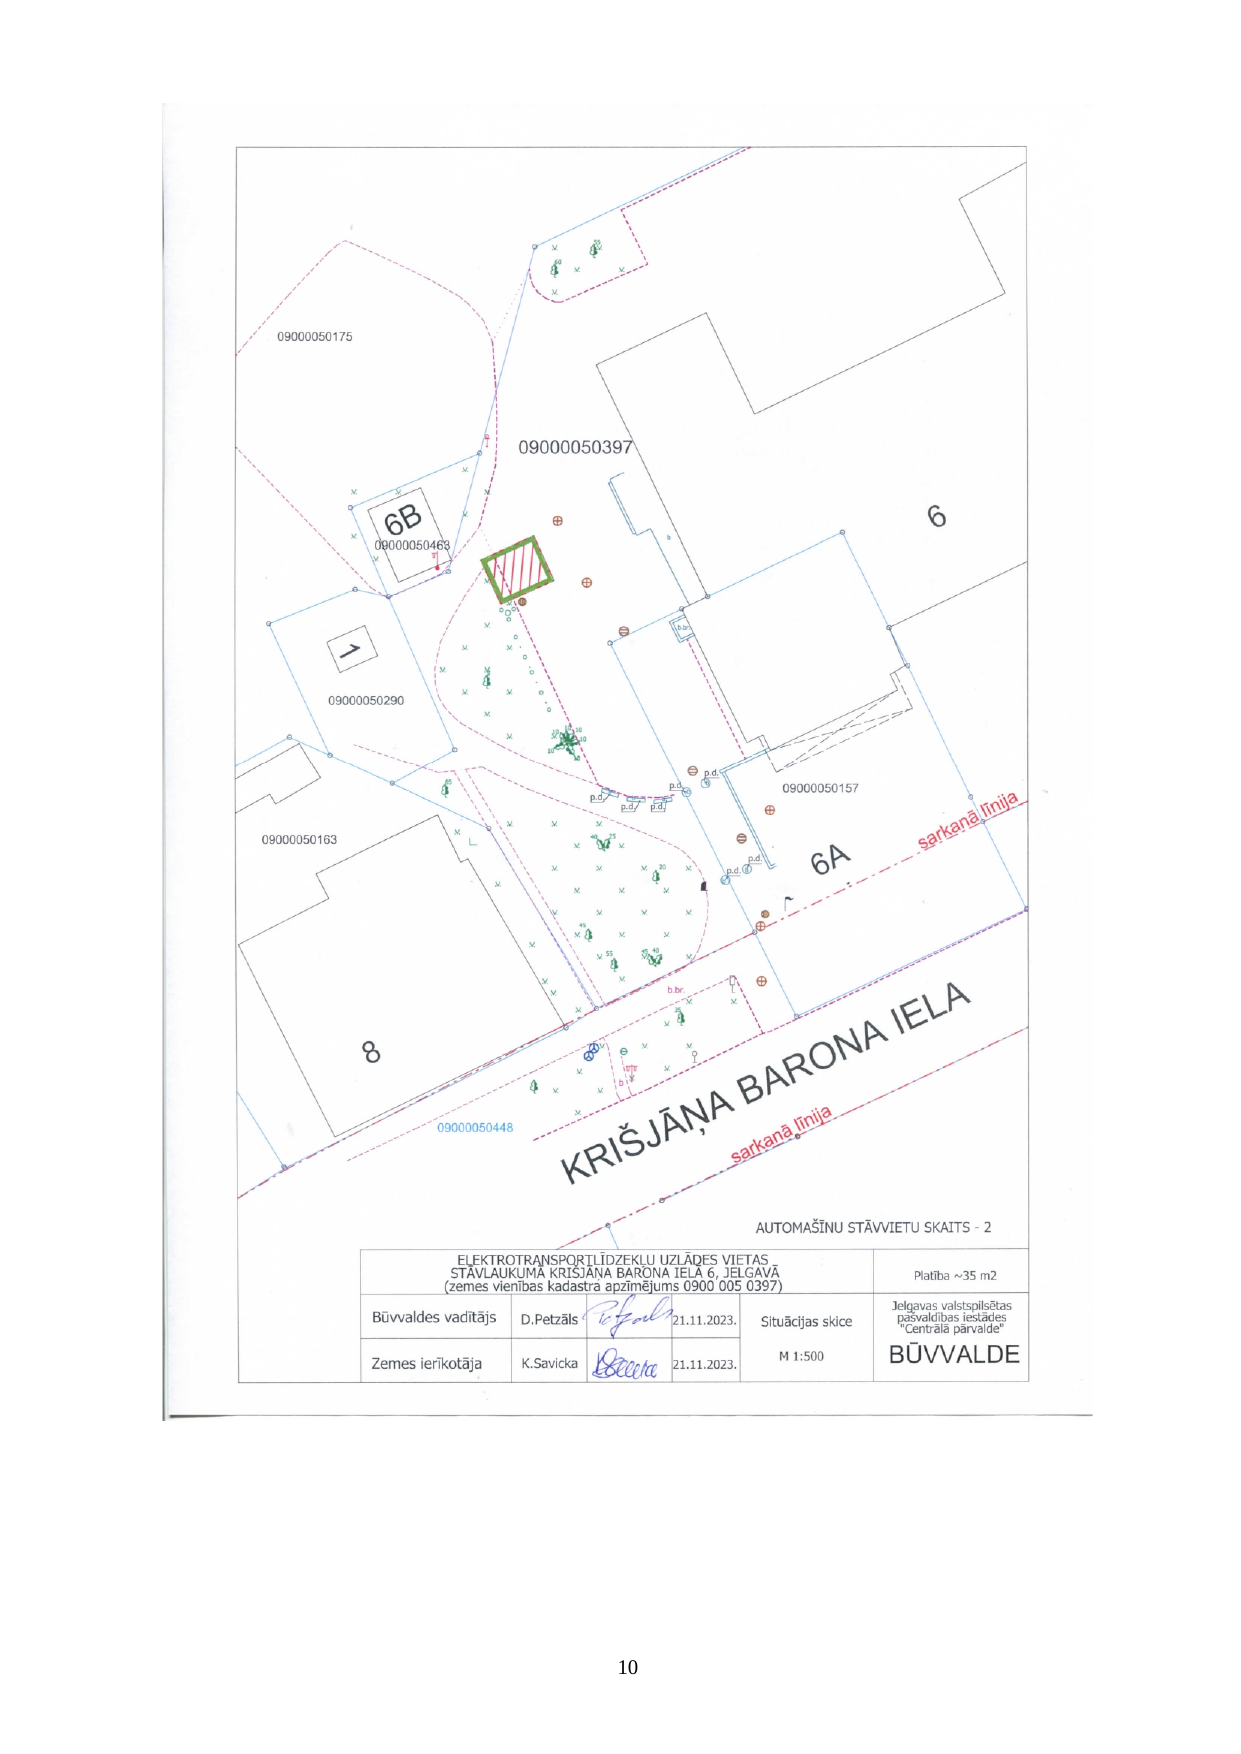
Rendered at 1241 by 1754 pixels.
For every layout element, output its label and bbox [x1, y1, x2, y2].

picture [162, 103, 1093, 1421]
